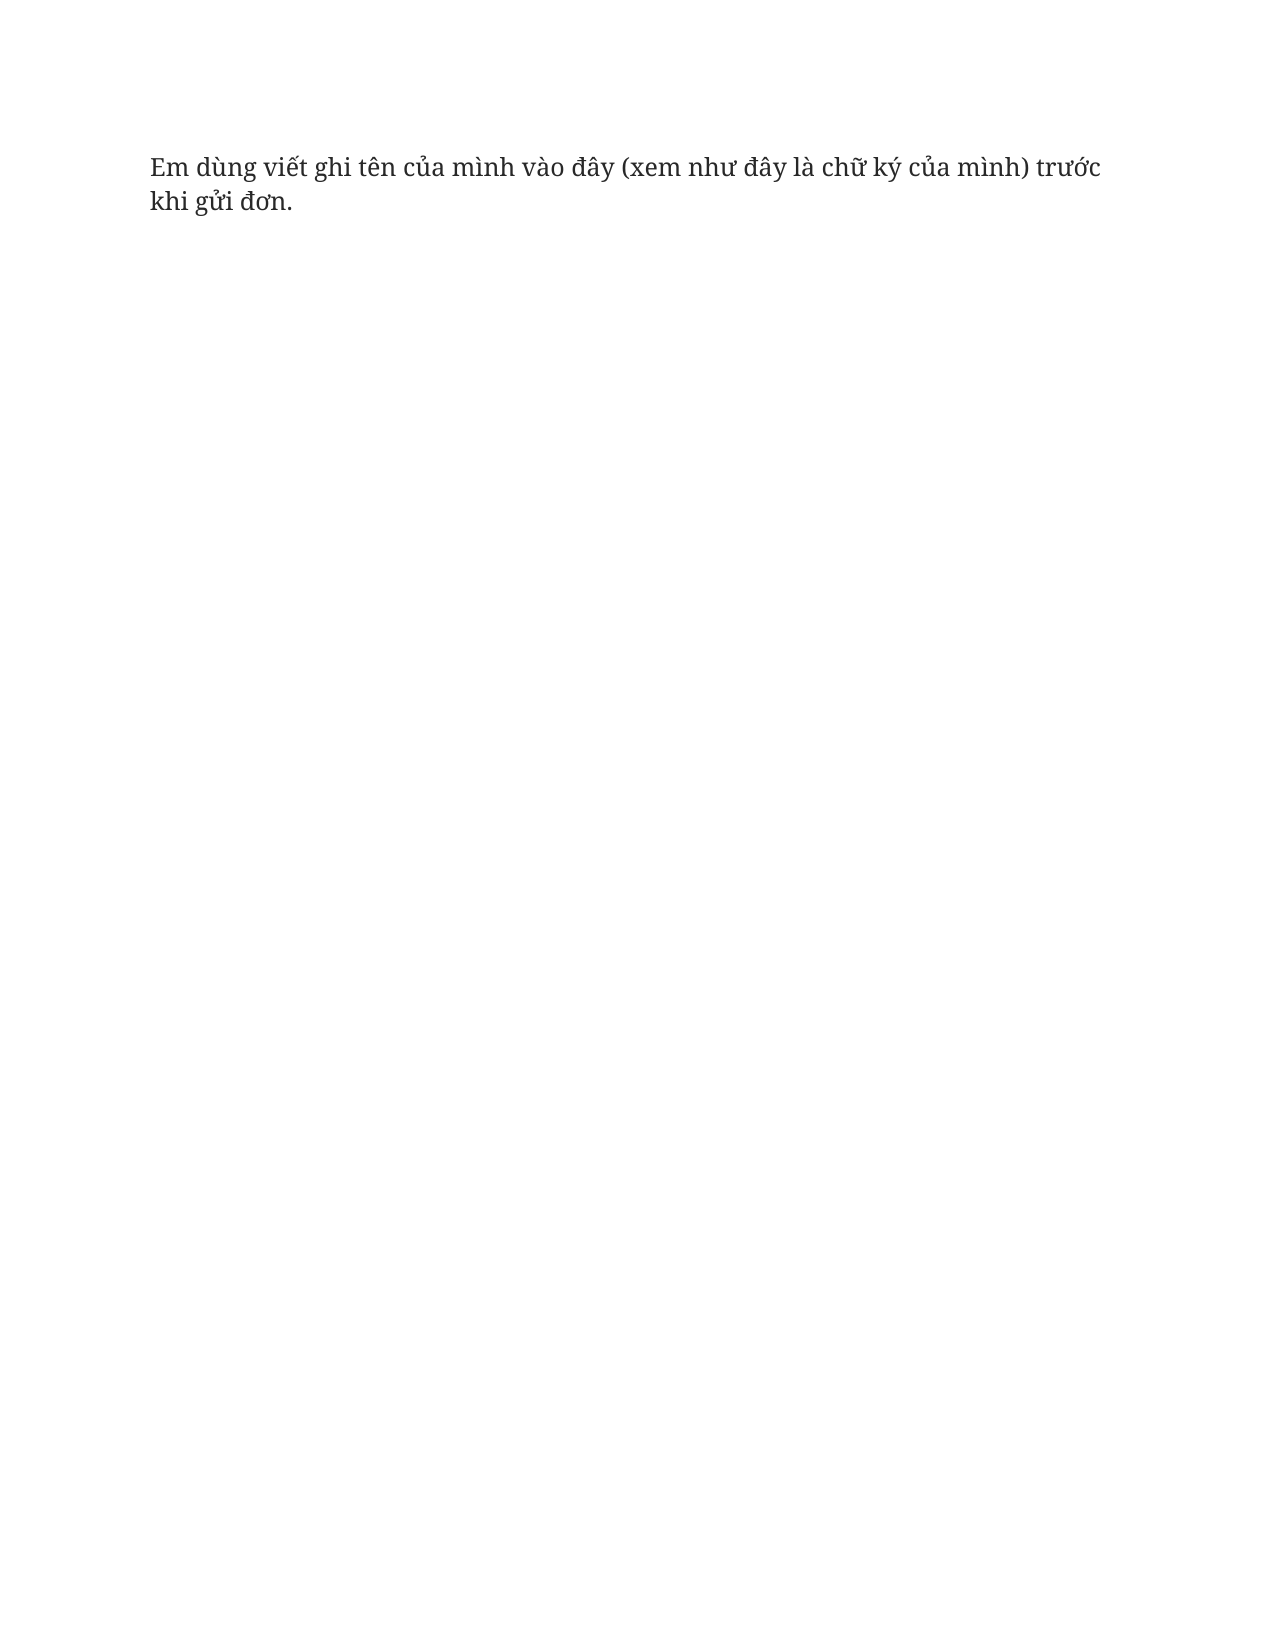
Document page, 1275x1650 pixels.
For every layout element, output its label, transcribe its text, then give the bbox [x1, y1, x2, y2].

text Em dùng viết ghi tên của mình vào đây (xem như đây là chữ ký của mình) trước khi gửi đơn. [150, 150, 1125, 218]
